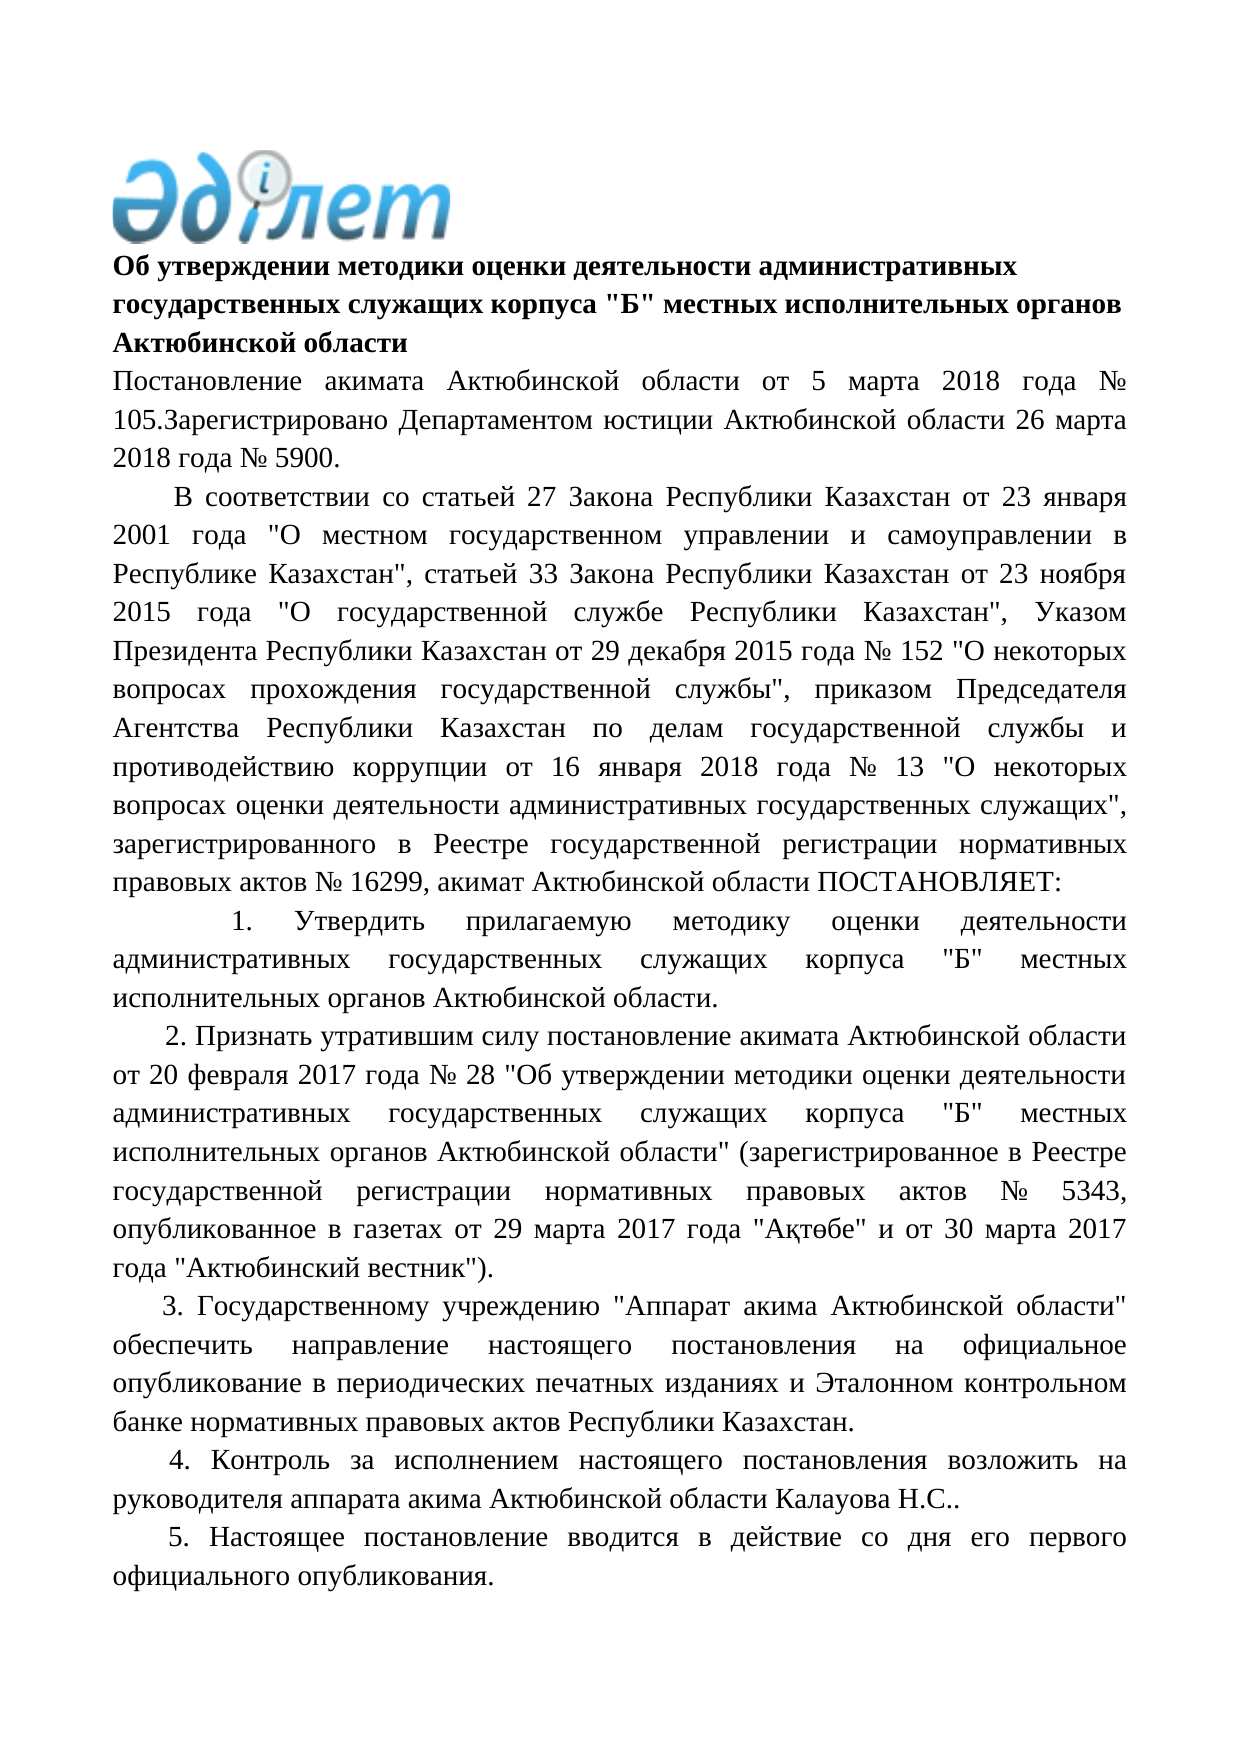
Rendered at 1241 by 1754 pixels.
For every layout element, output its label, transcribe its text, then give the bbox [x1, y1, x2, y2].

picture [112, 150, 451, 244]
text 4. Контроль за исполнением настоящего постановления возложить на руководителя аппарата акима Актюбинской области Калауова Н.С.. [112, 1442, 1128, 1514]
text 2. Признать утратившим силу постановление акимата Актюбинской области от 20 февраля 2017 года № 28 "Об утверждении методики оценки деятельности административных государственных служащих корпуса "Б" местных исполнительных органов Актюбинской области" (зарегистрированное в Реестре государственной регистрации нормативных правовых актов № 5343, опубликованное в газетах от 29 марта 2017 года "Ақтөбе" и от 30 марта 2017 года "Актюбинский вестник"). [112, 1018, 1128, 1283]
text 5. Настоящее постановление вводится в действие со дня его первого официального опубликования. [112, 1519, 1128, 1592]
text Постановление акимата Актюбинской области от 5 марта 2018 года № 105.Зарегистрировано Департаментом юстиции Актюбинской области 26 марта 2018 года № 5900. [112, 363, 1128, 474]
text В соответствии со статьей 27 Закона Республики Казахстан от 23 января 2001 года "О местном государственном управлении и самоуправлении в Республике Казахстан", статьей 33 Закона Республики Казахстан от 23 ноября 2015 года "О государственной службе Республики Казахстан", Указом Президента Республики Казахстан от 29 декабря 2015 года № 152 "О некоторых вопросах прохождения государственной службы", приказом Председателя Агентства Республики Казахстан по делам государственной службы и противодействию коррупции от 16 января 2018 года № 13 "О некоторых вопросах оценки деятельности административных государственных служащих", зарегистрированного в Реестре государственной регистрации нормативных правовых актов № 16299, акимат Актюбинской области ПОСТАНОВЛЯЕТ: [112, 479, 1128, 898]
text 3. Государственному учреждению "Аппарат акима Актюбинской области" обеспечить направление настоящего постановления на официальное опубликование в периодических печатных изданиях и Эталонном контрольном банке нормативных правовых актов Республики Казахстан. [112, 1288, 1128, 1437]
text Об утверждении методики оценки деятельности административных государственных служащих корпуса "Б" местных исполнительных органов Актюбинской области [112, 248, 1128, 358]
text 1. Утвердить прилагаемую методику оценки деятельности административных государственных служащих корпуса "Б" местных исполнительных органов Актюбинской области. [112, 903, 1128, 1013]
